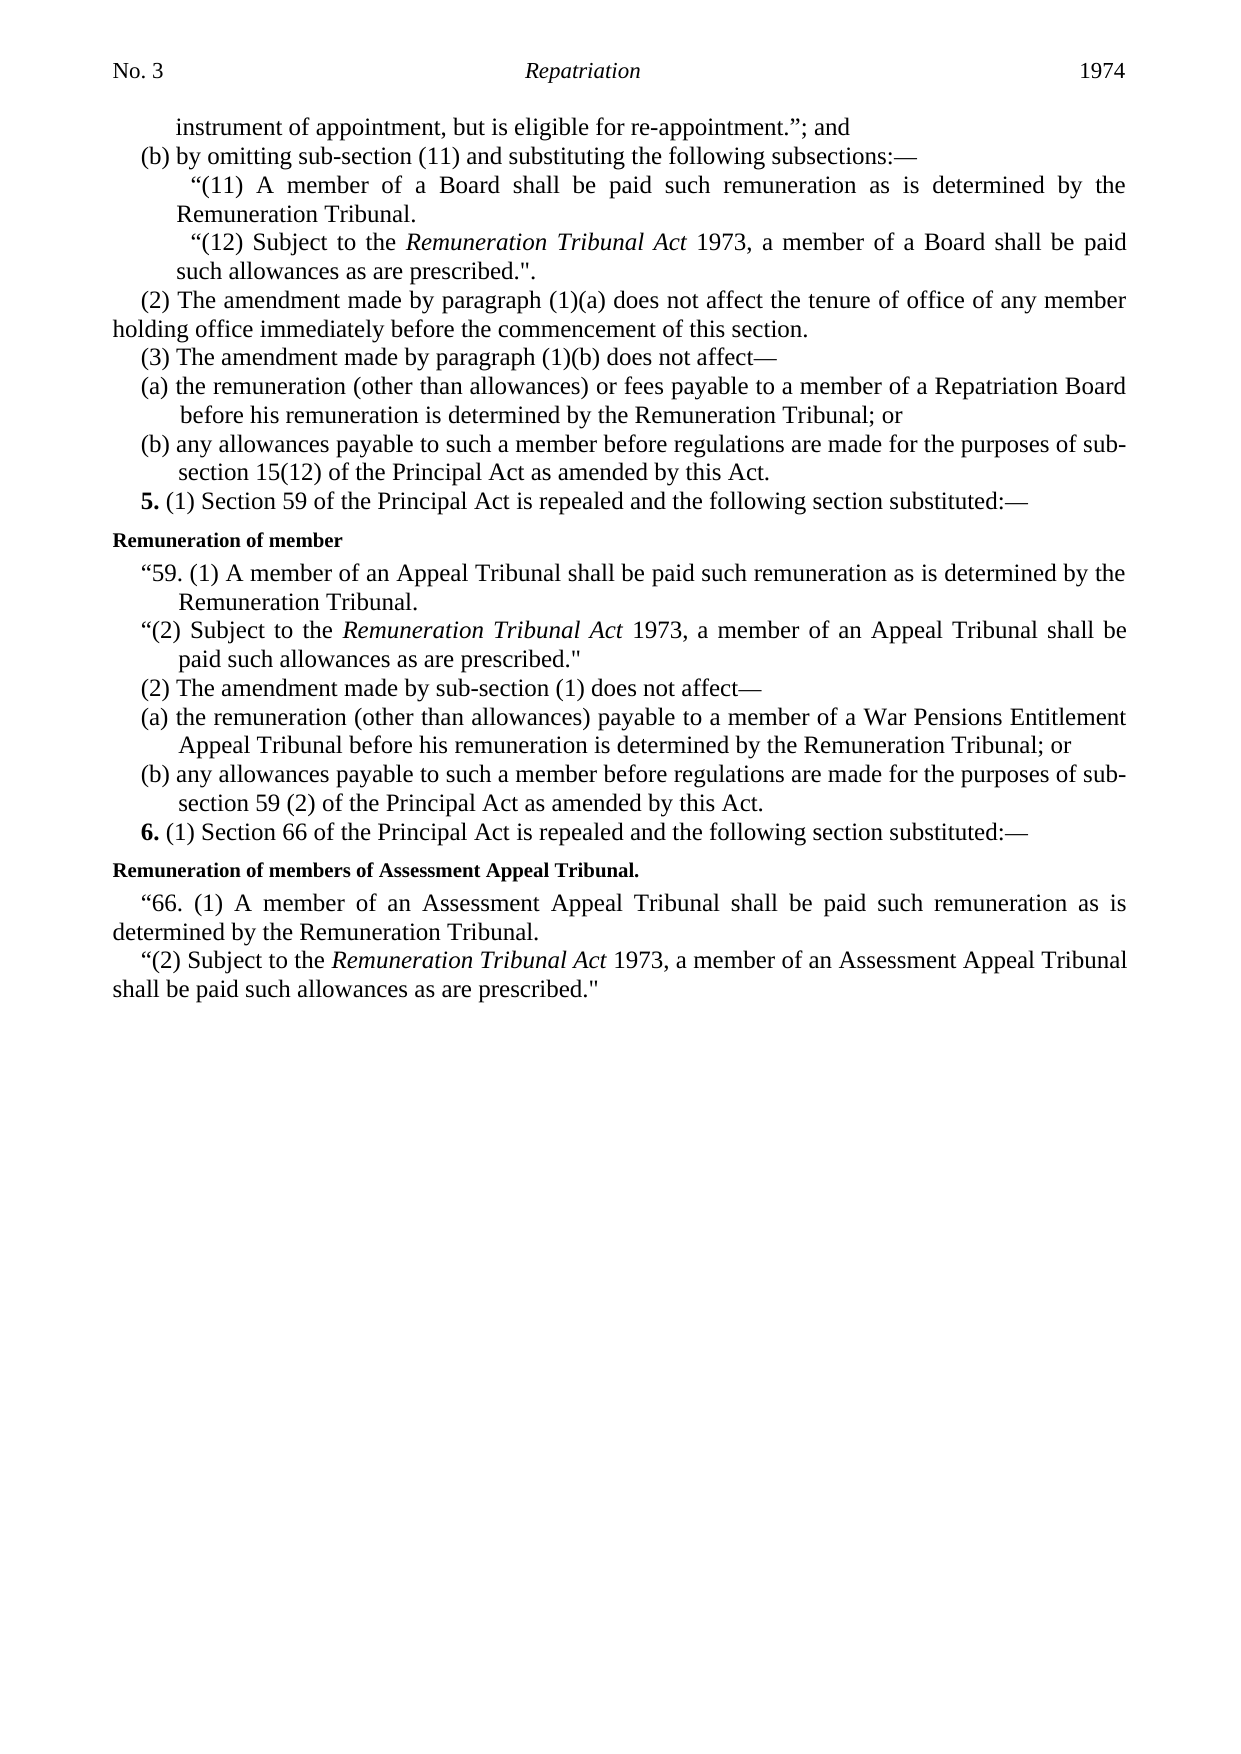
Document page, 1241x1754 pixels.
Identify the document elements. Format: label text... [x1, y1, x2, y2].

text “(11) A member of a Board shall be paid such remuneration as is determined by the Remuneration Tribunal. [176, 170, 1128, 227]
text “(2) Subject to the Remuneration Tribunal Act 1973, a member of an Assessment Appeal Tribunal shall be paid such allowances as are prescribed." [112, 946, 1128, 1003]
text (b) any allowances payable to such a member before regulations are made for the purposes of sub-section 59 (2) of the Principal Act as amended by this Act. [141, 759, 1128, 817]
text instrument of appointment, but is eligible for re-appointment.”; and [175, 112, 1128, 141]
text (b) by omitting sub-section (11) and substituting the following subsections:— [112, 141, 1128, 170]
text (2) The amendment made by sub-section (1) does not affect— [141, 673, 1128, 702]
text 5. (1) Section 59 of the Principal Act is repealed and the following section substituted:— [141, 486, 1128, 515]
text (b) any allowances payable to such a member before regulations are made for the purposes of sub-section 15(12) of the Principal Act as amended by this Act. [141, 429, 1128, 486]
text Remuneration of members of Assessment Appeal Tribunal. [112, 858, 1128, 882]
text “59. (1) A member of an Appeal Tribunal shall be paid such remuneration as is determined by the Remuneration Tribunal. [141, 558, 1128, 615]
text (a) the remuneration (other than allowances) or fees payable to a member of a Repatriation Board before his remuneration is determined by the Remuneration Tribunal; or [141, 371, 1128, 429]
text (2) The amendment made by paragraph (1)(a) does not affect the tenure of office of any member holding office immediately before the commencement of this section. [112, 285, 1128, 342]
text 6. (1) Section 66 of the Principal Act is repealed and the following section substituted:— [112, 817, 1128, 845]
text (3) The amendment made by paragraph (1)(b) does not affect— [112, 342, 1128, 371]
text “(2) Subject to the Remuneration Tribunal Act 1973, a member of an Appeal Tribunal shall be paid such allowances as are prescribed." [141, 615, 1128, 673]
text “(12) Subject to the Remuneration Tribunal Act 1973, a member of a Board shall be paid such allowances as are prescribed.". [176, 227, 1128, 285]
text “66. (1) A member of an Assessment Appeal Tribunal shall be paid such remuneration as is determined by the Remuneration Tribunal. [112, 888, 1128, 946]
text Remuneration of member [112, 527, 1128, 552]
text (a) the remuneration (other than allowances) payable to a member of a War Pensions Entitlement Appeal Tribunal before his remuneration is determined by the Remuneration Tribunal; or [141, 702, 1128, 759]
